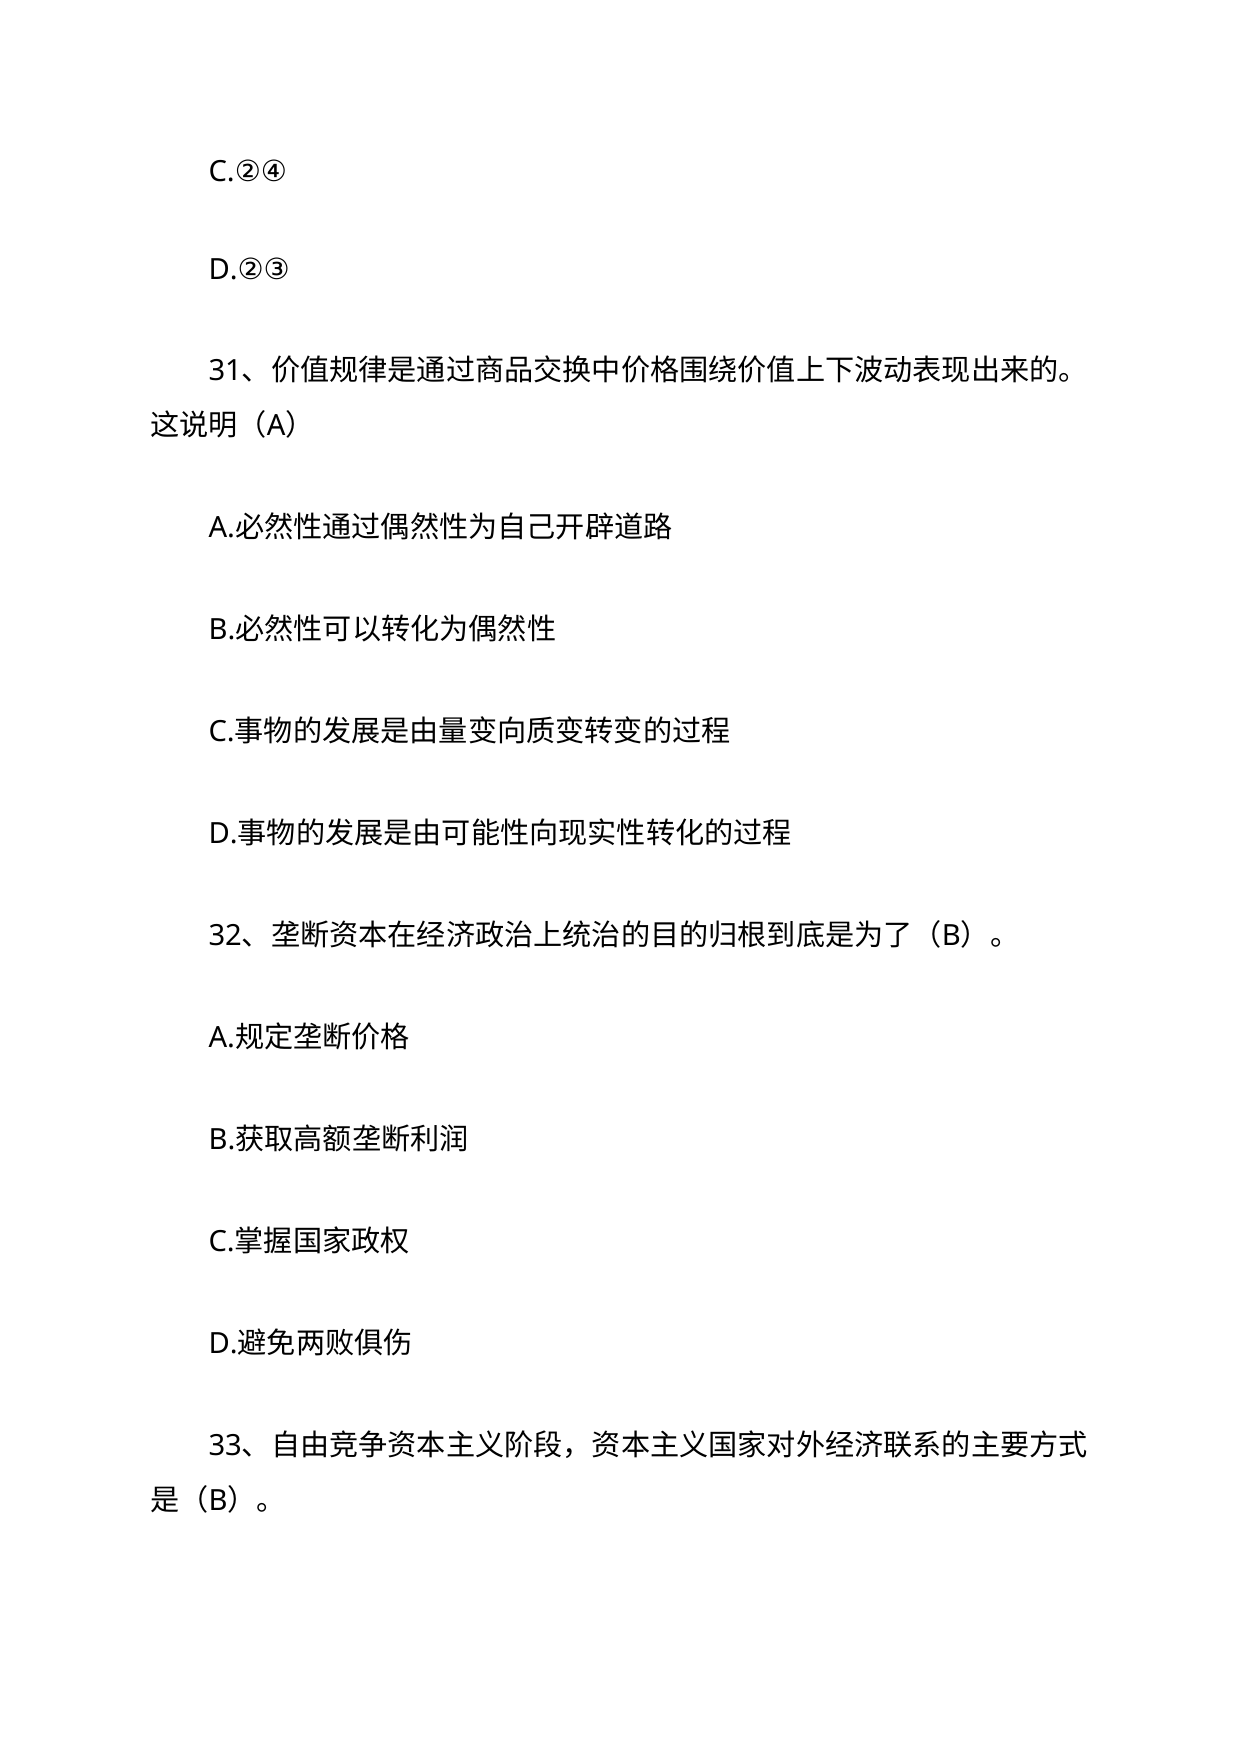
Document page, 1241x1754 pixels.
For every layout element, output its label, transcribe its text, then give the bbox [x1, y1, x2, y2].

text C.事物的发展是由量变向质变转变的过程 [150, 708, 1090, 750]
text A.必然性通过偶然性为自己开辟道路 [150, 504, 1090, 546]
text 31、价值规律是通过商品交换中价格围绕价值上下波动表现出来的。这说明（A） [150, 347, 1090, 444]
text B.必然性可以转化为偶然性 [150, 606, 1090, 648]
text C.掌握国家政权 [150, 1218, 1090, 1260]
text A.规定垄断价格 [150, 1014, 1090, 1056]
text D.事物的发展是由可能性向现实性转化的过程 [150, 810, 1090, 852]
text D.②③ [150, 248, 1090, 288]
text C.②④ [150, 150, 1090, 190]
text B.获取高额垄断利润 [150, 1116, 1090, 1158]
text 32、垄断资本在经济政治上统治的目的归根到底是为了（B）。 [150, 912, 1090, 954]
text D.避免两败俱伤 [150, 1320, 1090, 1362]
text 33、自由竞争资本主义阶段，资本主义国家对外经济联系的主要方式是（B）。 [150, 1422, 1090, 1519]
